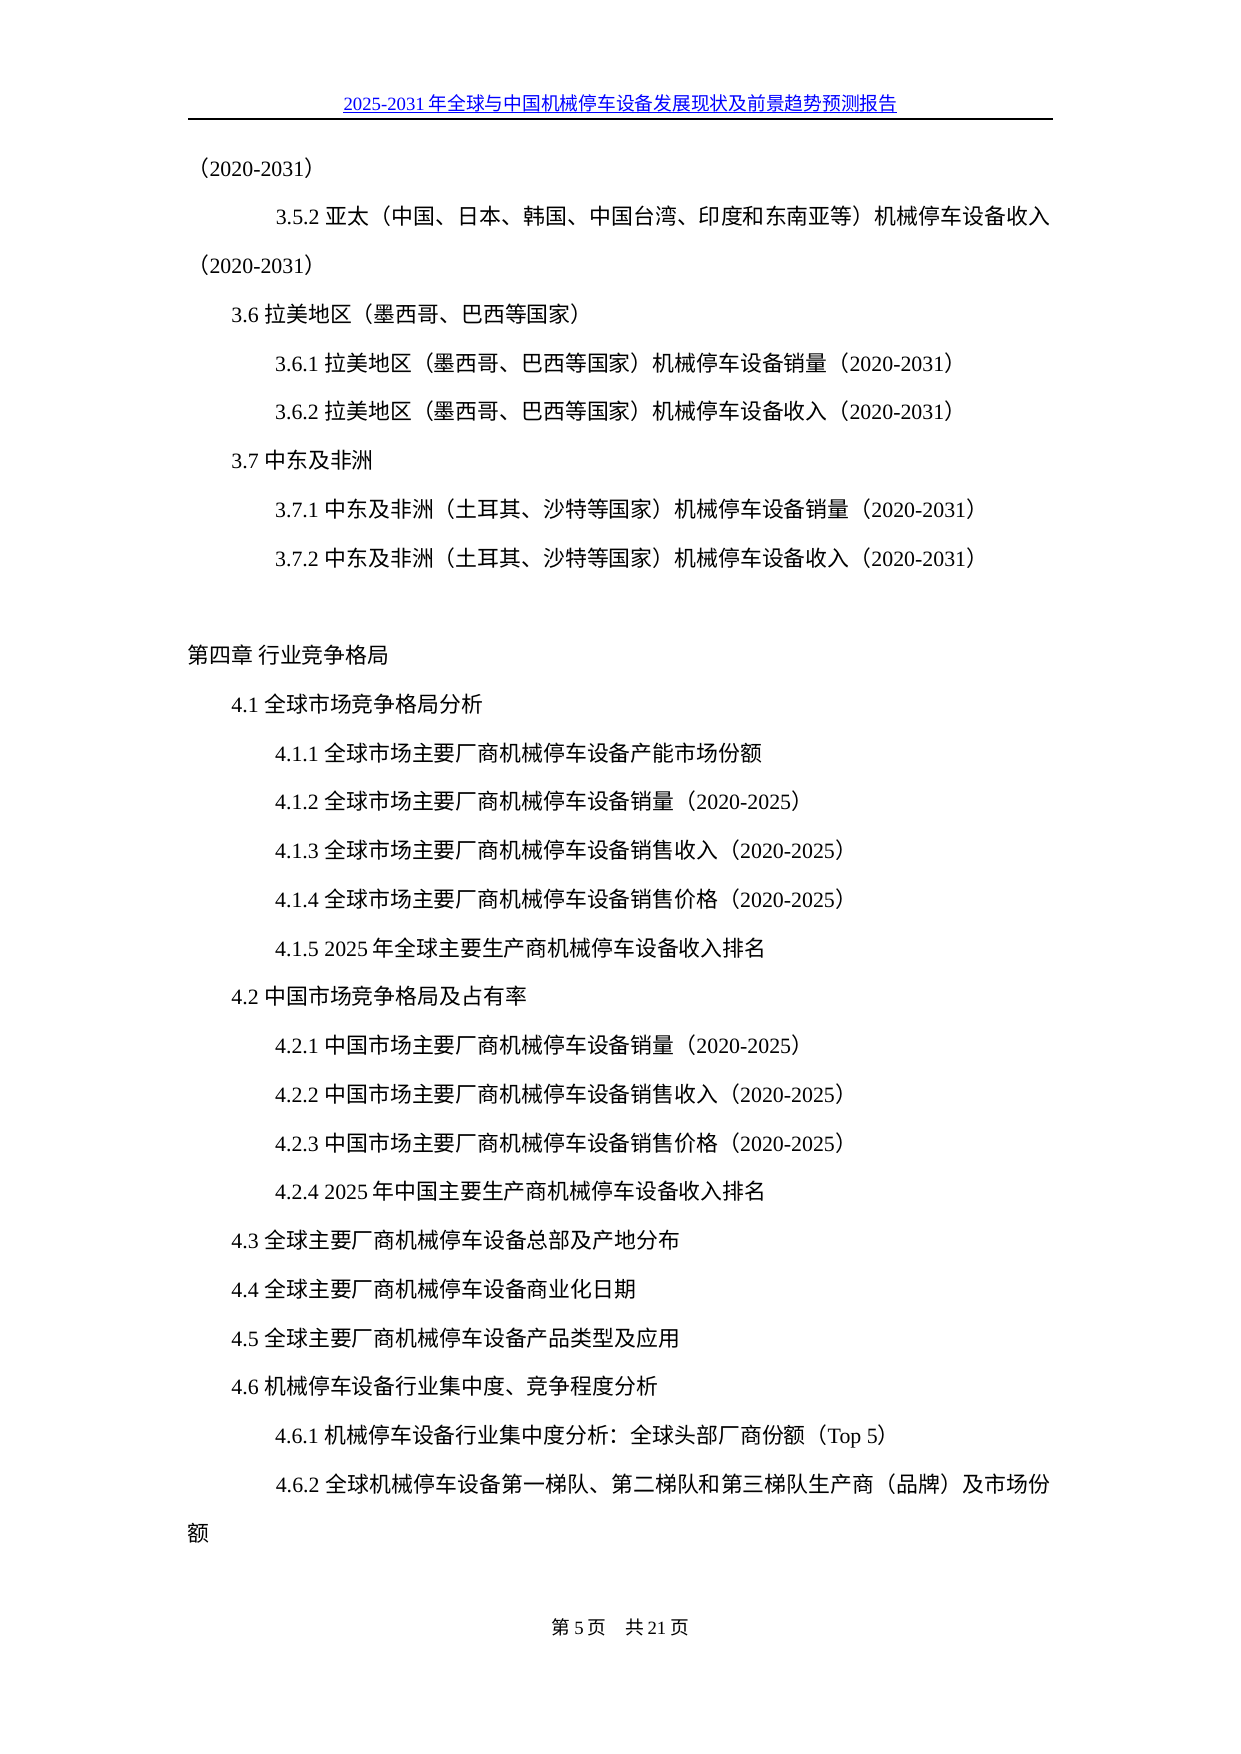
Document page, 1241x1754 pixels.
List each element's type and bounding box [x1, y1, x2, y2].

text [187, 150, 1053, 1548]
